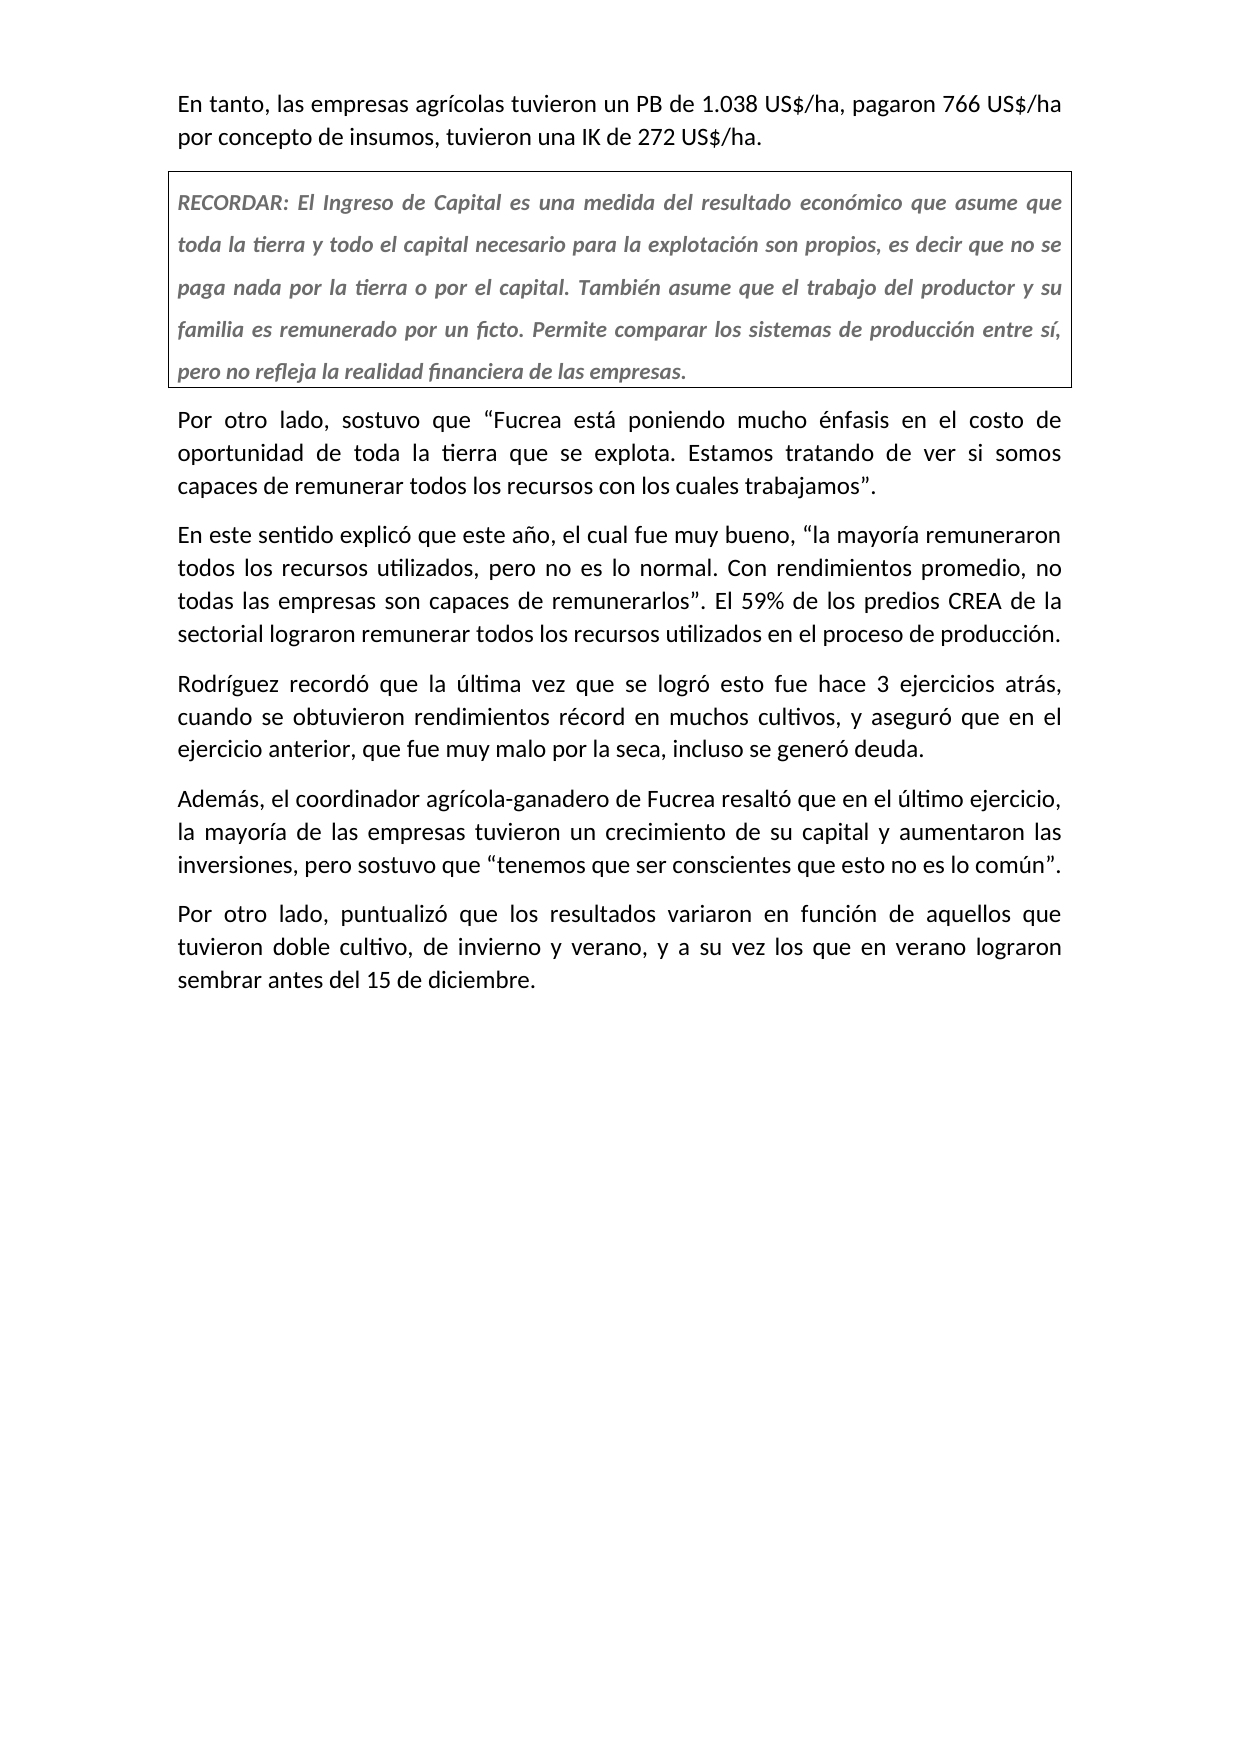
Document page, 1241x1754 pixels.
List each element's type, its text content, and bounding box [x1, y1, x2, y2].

text Rodríguez recordó que la última vez que se logró esto fue hace 3 ejercicios atrás, cuando se obtuvieron rendimientos récord en muchos cultivos, y aseguró que en el ejercicio anterior, que fue muy malo por la seca, incluso se generó deuda. [177, 668, 1063, 764]
text RECORDAR: El Ingreso de Capital es una medida del resultado económico que asume que toda la tierra y todo el capital necesario para la explotación son propios, es decir que no se paga nada por la tierra o por el capital. También asume que el trabajo del productor y su familia es remunerado por un ficto. Permite comparar los sistemas de producción entre sí, pero no refleja la realidad financiera de las empresas. [169, 172, 1071, 387]
text En este sentido explicó que este año, el cual fue muy bueno, “la mayoría remuneraron todos los recursos utilizados, pero no es lo normal. Con rendimientos promedio, no todas las empresas son capaces de remunerarlos”. El 59% de los predios CREA de la sectorial lograron remunerar todos los recursos utilizados en el proceso de producción. [177, 519, 1063, 649]
text Por otro lado, puntualizó que los resultados variaron en función de aquellos que tuvieron doble cultivo, de invierno y verano, y a su vez los que en verano lograron sembrar antes del 15 de diciembre. [177, 898, 1063, 995]
text Por otro lado, sostuvo que “Fucrea está poniendo mucho énfasis en el costo de oportunidad de toda la tierra que se explota. Estamos tratando de ver si somos capaces de remunerar todos los recursos con los cuales trabajamos”. [177, 404, 1063, 500]
text Además, el coordinador agrícola-ganadero de Fucrea resaltó que en el último ejercicio, la mayoría de las empresas tuvieron un crecimiento de su capital y aumentaron las inversiones, pero sostuvo que “tenemos que ser conscientes que esto no es lo común”. [177, 783, 1063, 879]
text En tanto, las empresas agrícolas tuvieron un PB de 1.038 US$/ha, pagaron 766 US$/ha por concepto de insumos, tuvieron una IK de 272 US$/ha. [177, 89, 1063, 152]
